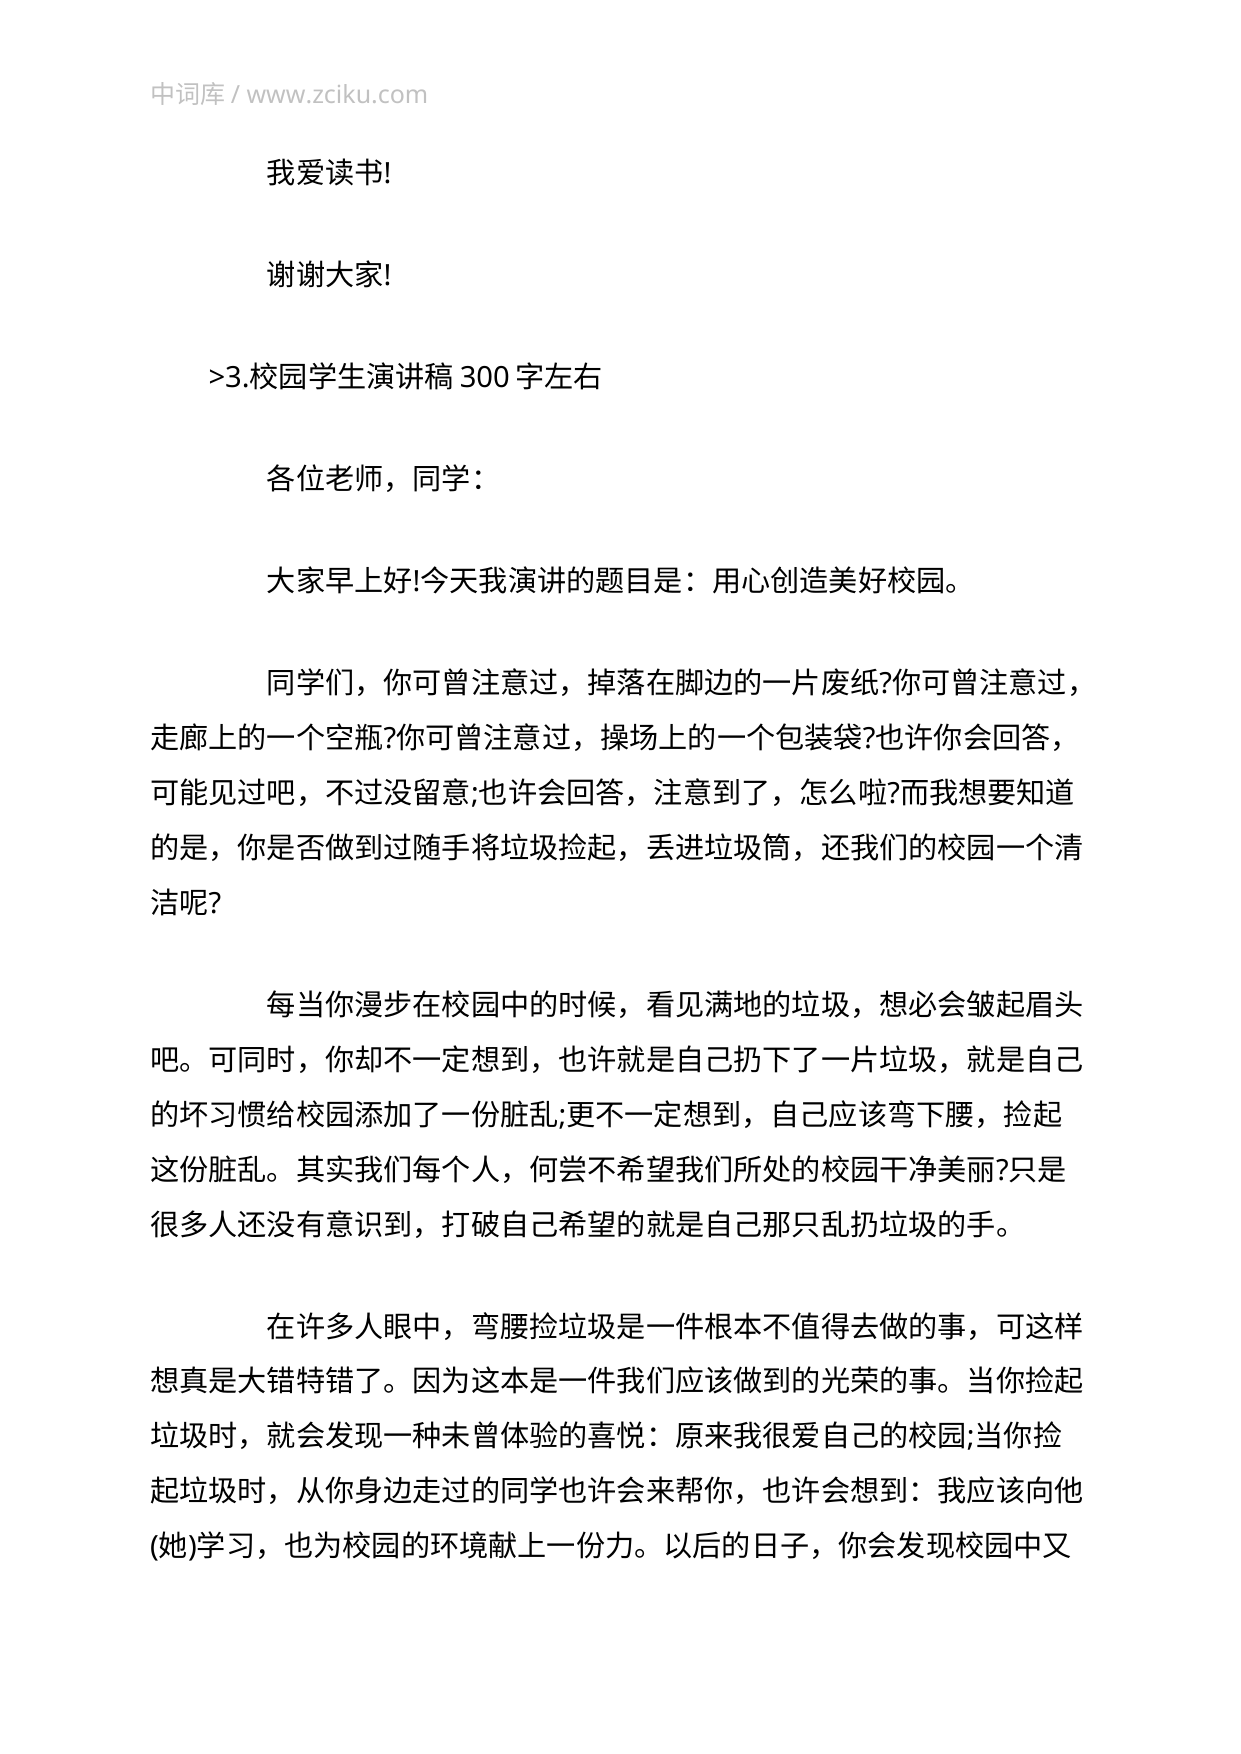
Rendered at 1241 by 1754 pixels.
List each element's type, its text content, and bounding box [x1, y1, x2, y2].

text >3.校园学生演讲稿300字左右 [150, 354, 1090, 396]
text 各位老师，同学： [150, 456, 1090, 498]
text 同学们，你可曾注意过，掉落在脚边的一片废纸?你可曾注意过，走廊上的一个空瓶?你可曾注意过，操场上的一个包装袋?也许你会回答，可能见过吧，不过没留意;也许会回答，注意到了，怎么啦?而我想要知道的是，你是否做到过随手将垃圾捡起，丢进垃圾筒，还我们的校园一个清洁呢? [150, 660, 1090, 922]
text 谢谢大家! [150, 252, 1090, 294]
text 我爱读书! [150, 150, 1090, 192]
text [150, 1303, 1090, 1565]
text 每当你漫步在校园中的时候，看见满地的垃圾，想必会皱起眉头吧。可同时，你却不一定想到，也许就是自己扔下了一片垃圾，就是自己的坏习惯给校园添加了一份脏乱;更不一定想到，自己应该弯下腰，捡起这份脏乱。其实我们每个人，何尝不希望我们所处的校园干净美丽?只是很多人还没有意识到，打破自己希望的就是自己那只乱扔垃圾的手。 [150, 982, 1090, 1244]
text 大家早上好!今天我演讲的题目是：用心创造美好校园。 [150, 558, 1090, 600]
